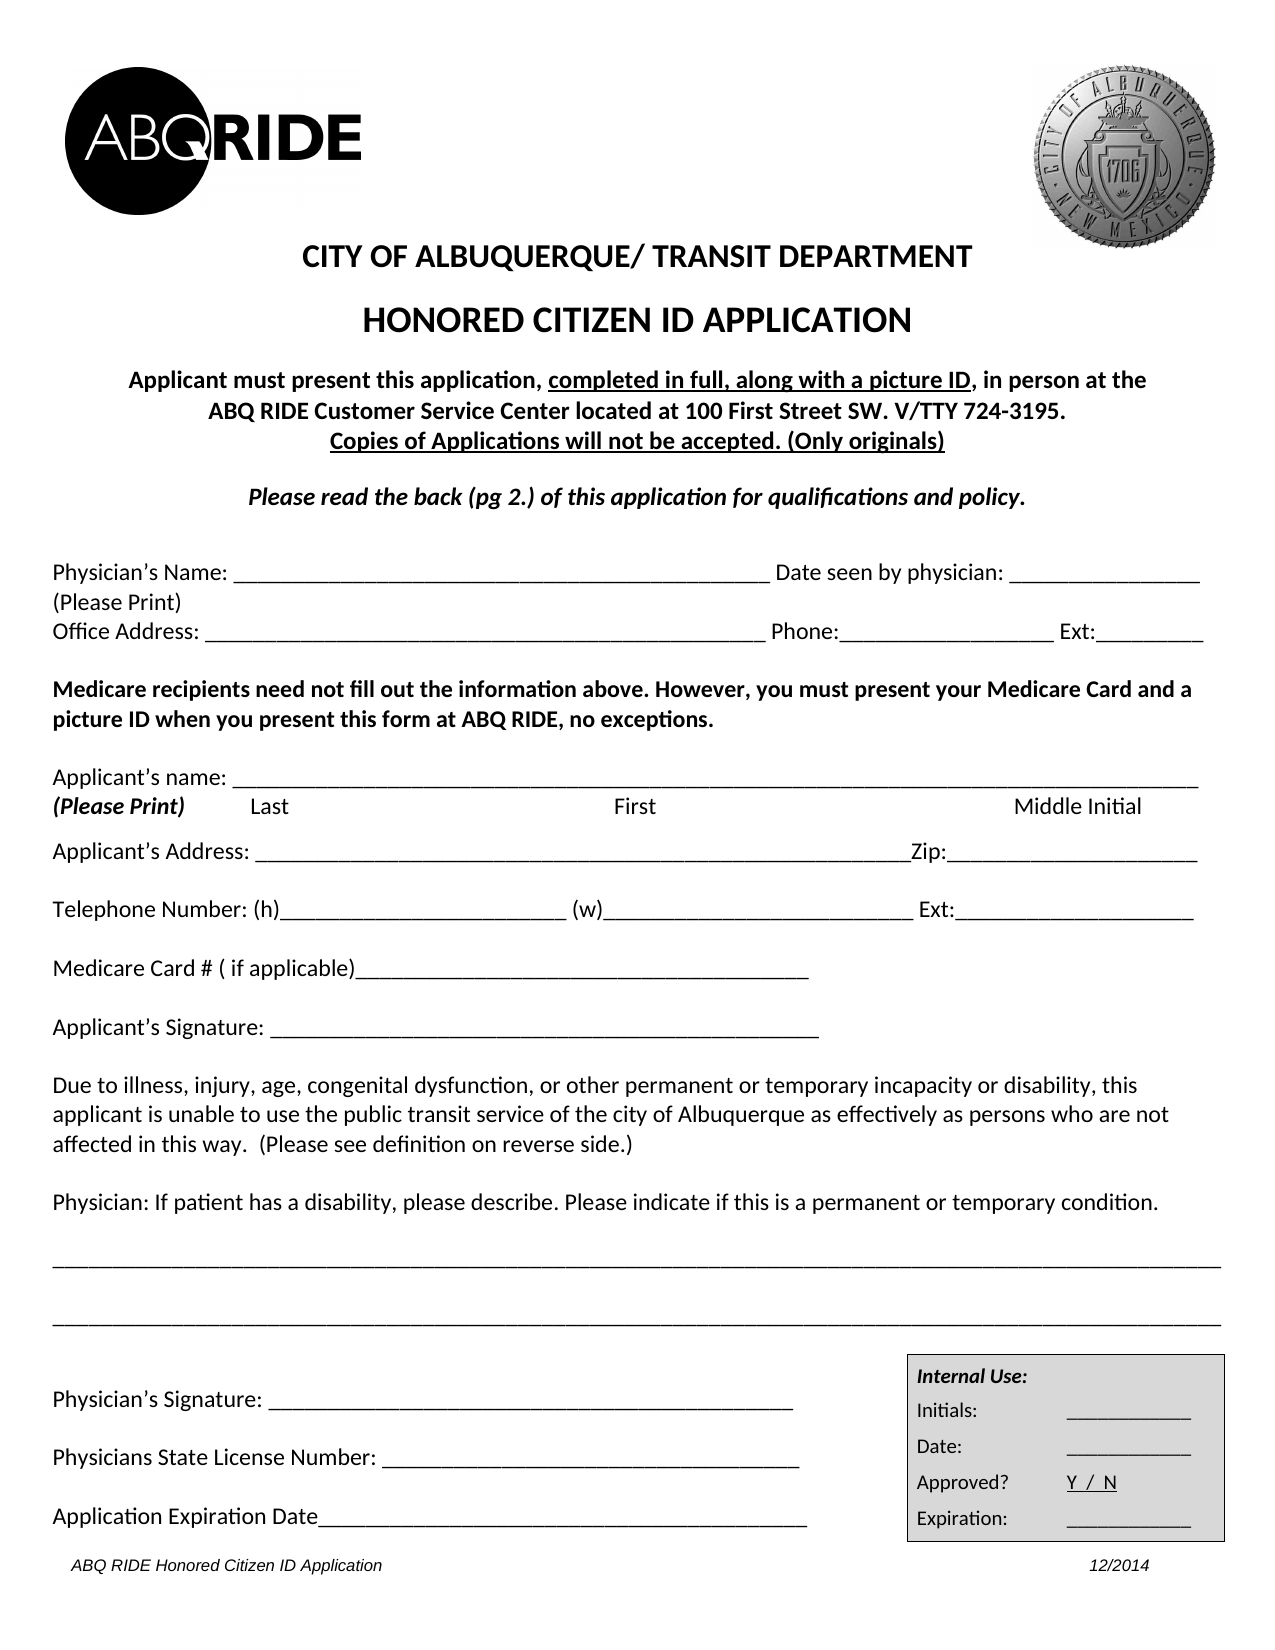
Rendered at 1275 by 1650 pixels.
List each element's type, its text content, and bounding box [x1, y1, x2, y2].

text (Please Print) [52, 587, 1222, 616]
text ____________________________________________________________________________________________________________________________________________________________________________________________________ [52, 1242, 1222, 1329]
text HONORED CITIZEN ID APPLICATION [52, 296, 1222, 341]
text Physician’s Signature: ____________________________________________ [52, 1384, 907, 1413]
text Physician: If patient has a disability, please describe. Please indicate if this is a permanent or temporary condition. [52, 1187, 1222, 1217]
text Telephone Number: (h)________________________ (w)__________________________ Ext:____________________ [52, 894, 1222, 924]
text Application Expiration Date_________________________________________ [52, 1501, 907, 1530]
subtitle Please read the back (pg 2.) of this application for qualifications and policy. [52, 481, 1222, 511]
text Office Address: _______________________________________________ Phone:__________________ Ext:_________ [52, 616, 1222, 645]
text Due to illness, injury, age, congenital dysfunction, or other permanent or temporary incapacity or disability, this applicant is unable to use the public transit service of the city of Albuquerque as effectively as persons who are not affected in this way. (Please see definition on reverse side.) [52, 1070, 1222, 1158]
text Applicant’s Signature: ______________________________________________ [52, 1012, 1222, 1041]
text Medicare recipients need not fill out the information above. However, you must present your Medicare Card and a picture ID when you present this form at ABQ RIDE, no exceptions. [52, 674, 1222, 733]
text Copies of Applications will not be accepted. (Only originals) [52, 425, 1222, 456]
text Physicians State License Number: ___________________________________ [52, 1442, 907, 1471]
text Medicare Card # ( if applicable)______________________________________ [52, 953, 1222, 982]
text Applicant must present this application, completed in full, along with a picture ID, in person at the [52, 364, 1222, 395]
text Physician’s Name: _____________________________________________ Date seen by physician: ________________ [52, 557, 1222, 587]
picture [1032, 64, 1216, 249]
text Applicant’s name: _________________________________________________________________________________ [52, 762, 1222, 791]
text (Please Print) Last First Middle Initial [52, 791, 1222, 821]
text ABQ RIDE Customer Service Center located at 100 First Street SW. V/TTY 724-3195. [52, 395, 1222, 425]
text Applicant’s Address: _______________________________________________________Zip:_____________________ [52, 836, 1222, 865]
picture [65, 67, 361, 215]
